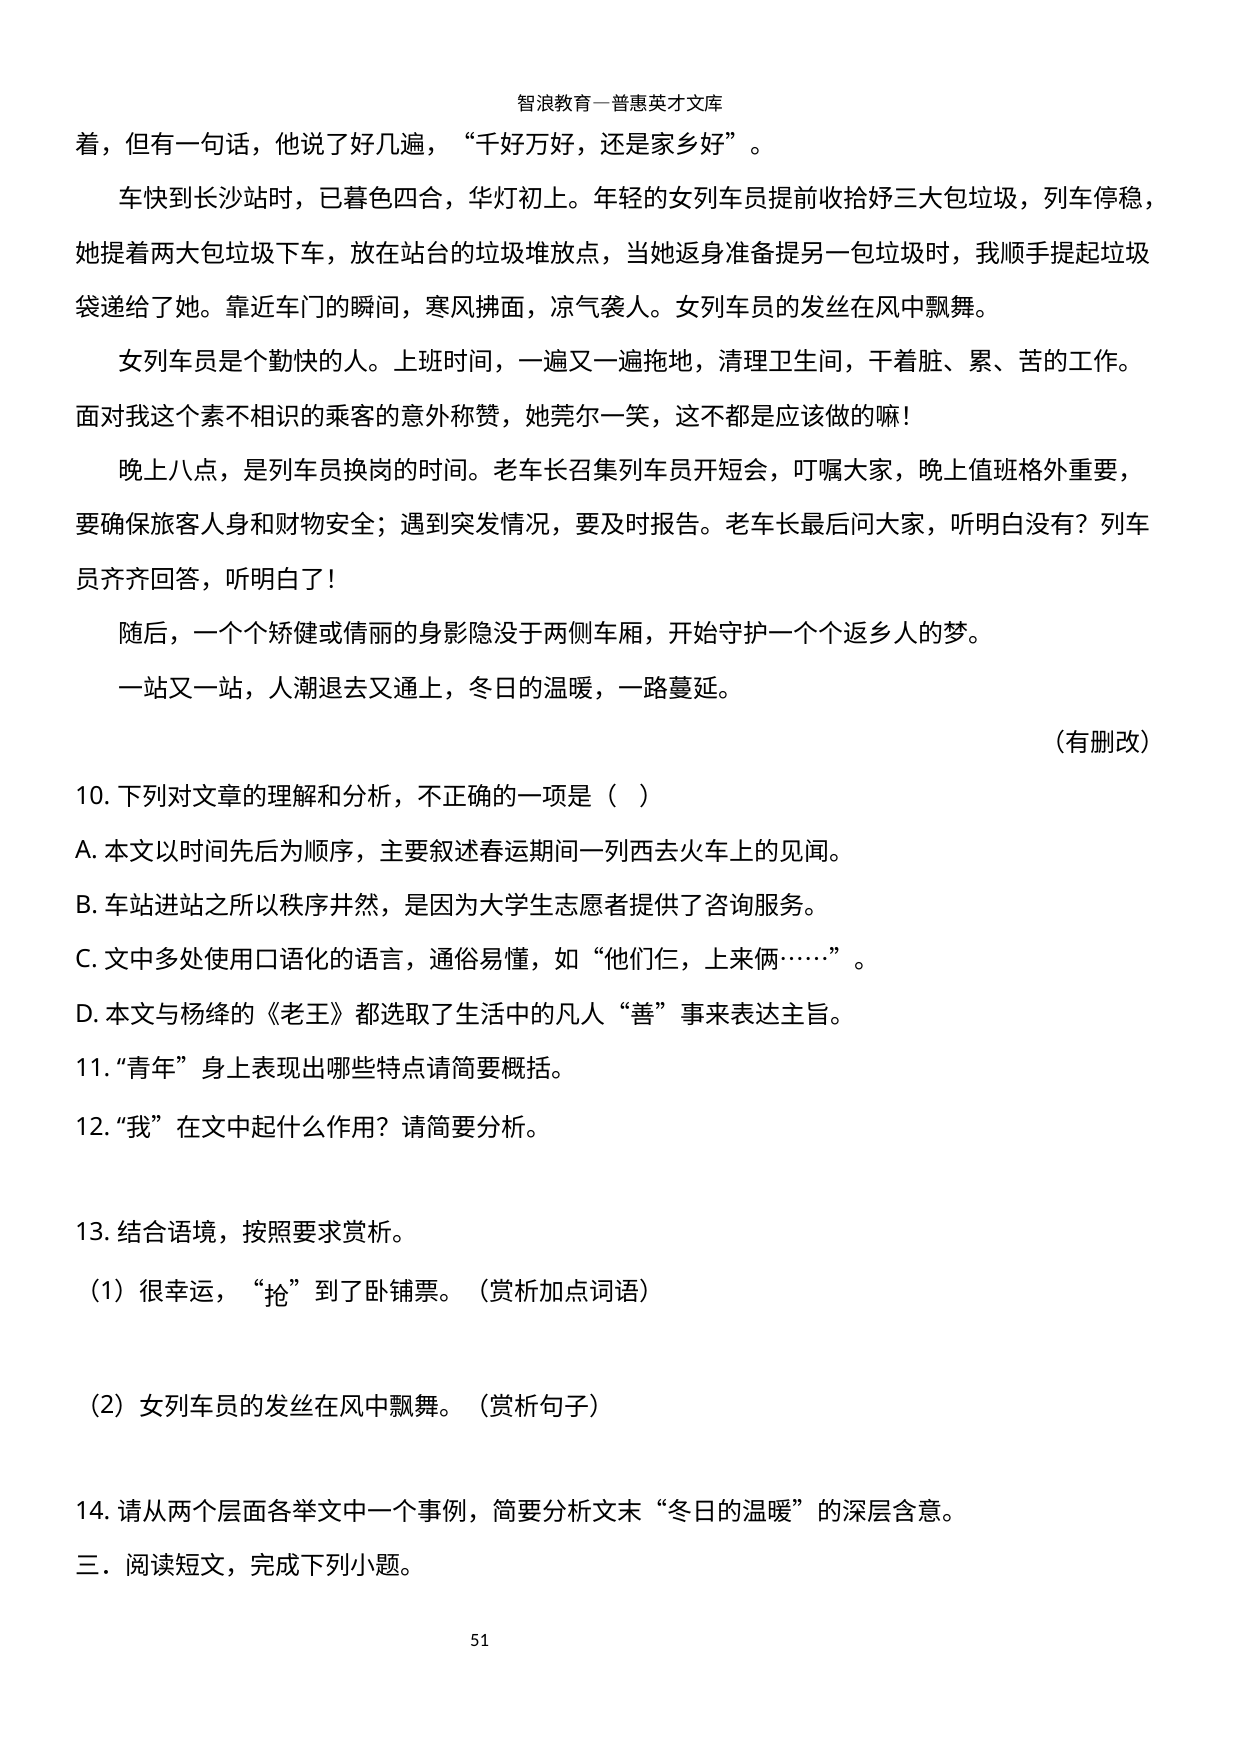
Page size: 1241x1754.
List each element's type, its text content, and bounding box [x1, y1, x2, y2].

text 晚上八点，是列车员换岗的时间。老车长召集列车员开短会，叮嘱大家，晩上值班格外重要，要确保旅客人身和财物安全；遇到突发情况，要及时报告。老车长最后问大家，听明白没有？列车员齐齐回答，听明白了！ [75, 451, 1165, 596]
text （有删改） [75, 722, 1165, 759]
text （1）很幸运，“抢”到了卧铺票。（赏析加点词语） [75, 1267, 1165, 1312]
text 三．阅读短文，完成下列小题。 [75, 1546, 1165, 1582]
text 12. “我”在文中起什么作用？请简要分析。 [75, 1107, 1165, 1143]
text 一站又一站，人潮退去又通上，冬日的温暖，一路蔓延。 [75, 668, 1165, 704]
text 女列车员是个勤快的人。上班时间，一遍又一遍拖地，清理卫生间，干着脏、累、苦的工作。面对我这个素不相识的乘客的意外称赞，她莞尔一笑，这不都是应该做的嘛！ [75, 342, 1165, 432]
text B. 车站进站之所以秩序井然，是因为大学生志愿者提供了咨询服务。 [75, 886, 1165, 922]
text 14. 请从两个层面各举文中一个事例，简要分析文末“冬日的温暖”的深层含意。 [75, 1491, 1165, 1528]
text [75, 124, 1165, 161]
text 随后，一个个矫健或倩丽的身影隐没于两侧车厢，开始守护一个个返乡人的梦。 [75, 614, 1165, 650]
text 车快到长沙站时，已暮色四合，华灯初上。年轻的女列车员提前收拾妤三大包垃圾，列车停稳，她提着两大包垃圾下车，放在站台的垃圾堆放点，当她返身准备提另一包垃圾时，我顺手提起垃圾袋递给了她。靠近车门的瞬间，寒风拂面，凉气袭人。女列车员的发丝在风中飘舞。 [75, 179, 1165, 324]
text （2）女列车员的发丝在风中飘舞。（赏析句子） [75, 1386, 1165, 1422]
text C. 文中多处使用口语化的语言，通俗易懂，如“他们仨，上来俩……”。 [75, 940, 1165, 976]
text 13. 结合语境，按照要求赏析。 [75, 1213, 1165, 1249]
text A. 本文以时间先后为顺序，主要叙述春运期间一列西去火车上的见闻。 [75, 831, 1165, 867]
text D. 本文与杨绛的《老王》都选取了生活中的凡人“善”事来表达主旨。 [75, 994, 1165, 1031]
text 11. “青年”身上表现出哪些特点请简要概括。 [75, 1049, 1165, 1085]
text 10. 下列对文章的理解和分析，不正确的一项是（ ） [75, 777, 1165, 813]
